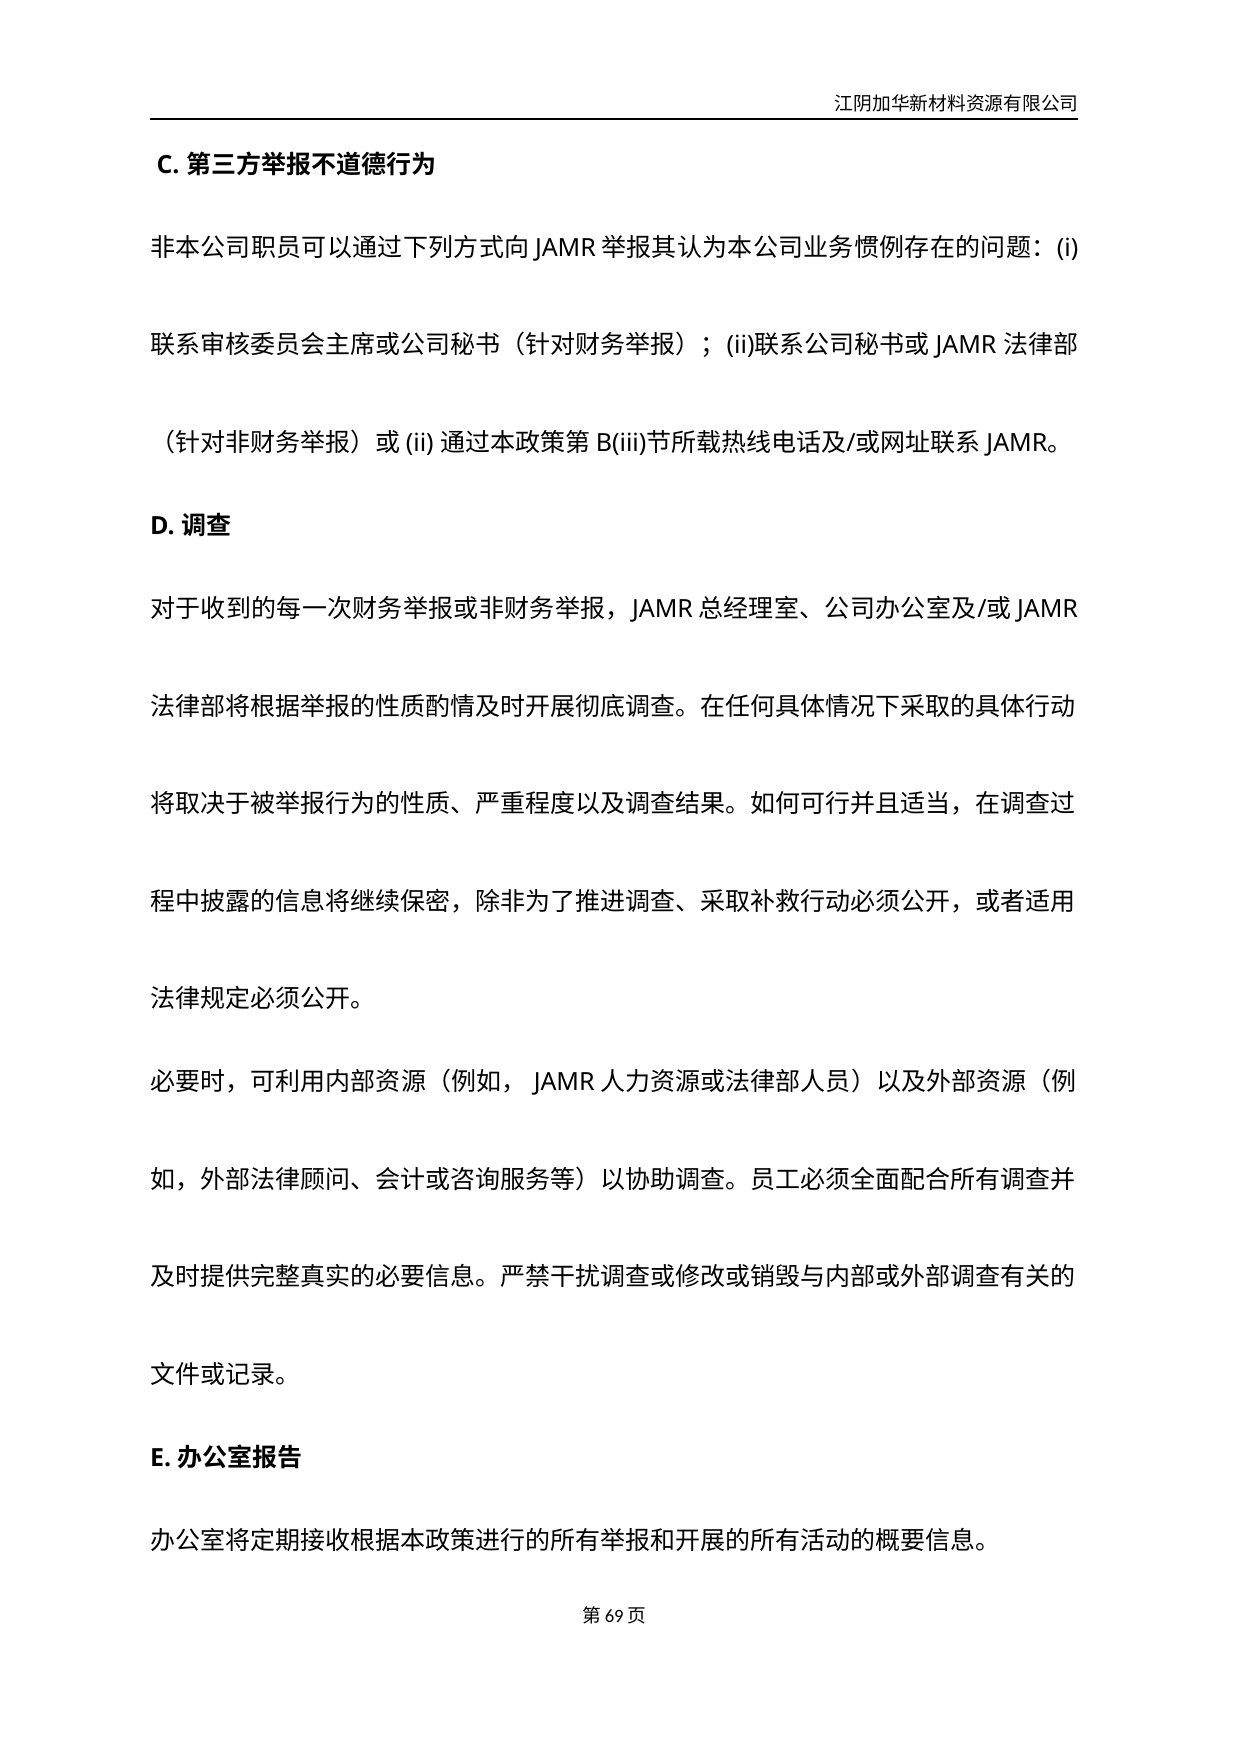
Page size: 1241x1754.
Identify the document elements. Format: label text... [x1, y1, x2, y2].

text E. 办公室报告 [150, 1423, 1078, 1488]
text D. 调查 [150, 491, 1078, 556]
text 非本公司职员可以通过下列方式向JAMR举报其认为本公司业务惯例存在的问题：(i)联系审核委员会主席或公司秘书（针对财务举报）；(ii)联系公司秘书或 JAMR 法律部（针对非财务举报）或 (ii) 通过本政策第 B(iii)节所载热线电话及/或网址联系 JAMR。 [150, 213, 1078, 473]
text 必要时，可利用内部资源（例如， JAMR人力资源或法律部人员）以及外部资源（例如，外部法律顾问、会计或咨询服务等）以协助调查。员工必须全面配合所有调查并及时提供完整真实的必要信息。严禁干扰调查或修改或销毁与内部或外部调查有关的文件或记录。 [150, 1047, 1078, 1405]
text 对于收到的每一次财务举报或非财务举报，JAMR总经理室、公司办公室及/或JAMR法律部将根据举报的性质酌情及时开展彻底调查。在任何具体情况下采取的具体行动将取决于被举报行为的性质、严重程度以及调查结果。如何可行并且适当，在调查过程中披露的信息将继续保密，除非为了推进调查、采取补救行动必须公开，或者适用法律规定必须公开。 [150, 574, 1078, 1029]
text 办公室将定期接收根据本政策进行的所有举报和开展的所有活动的概要信息。 [150, 1506, 1078, 1571]
text C. 第三方举报不道德行为 [150, 130, 1078, 195]
